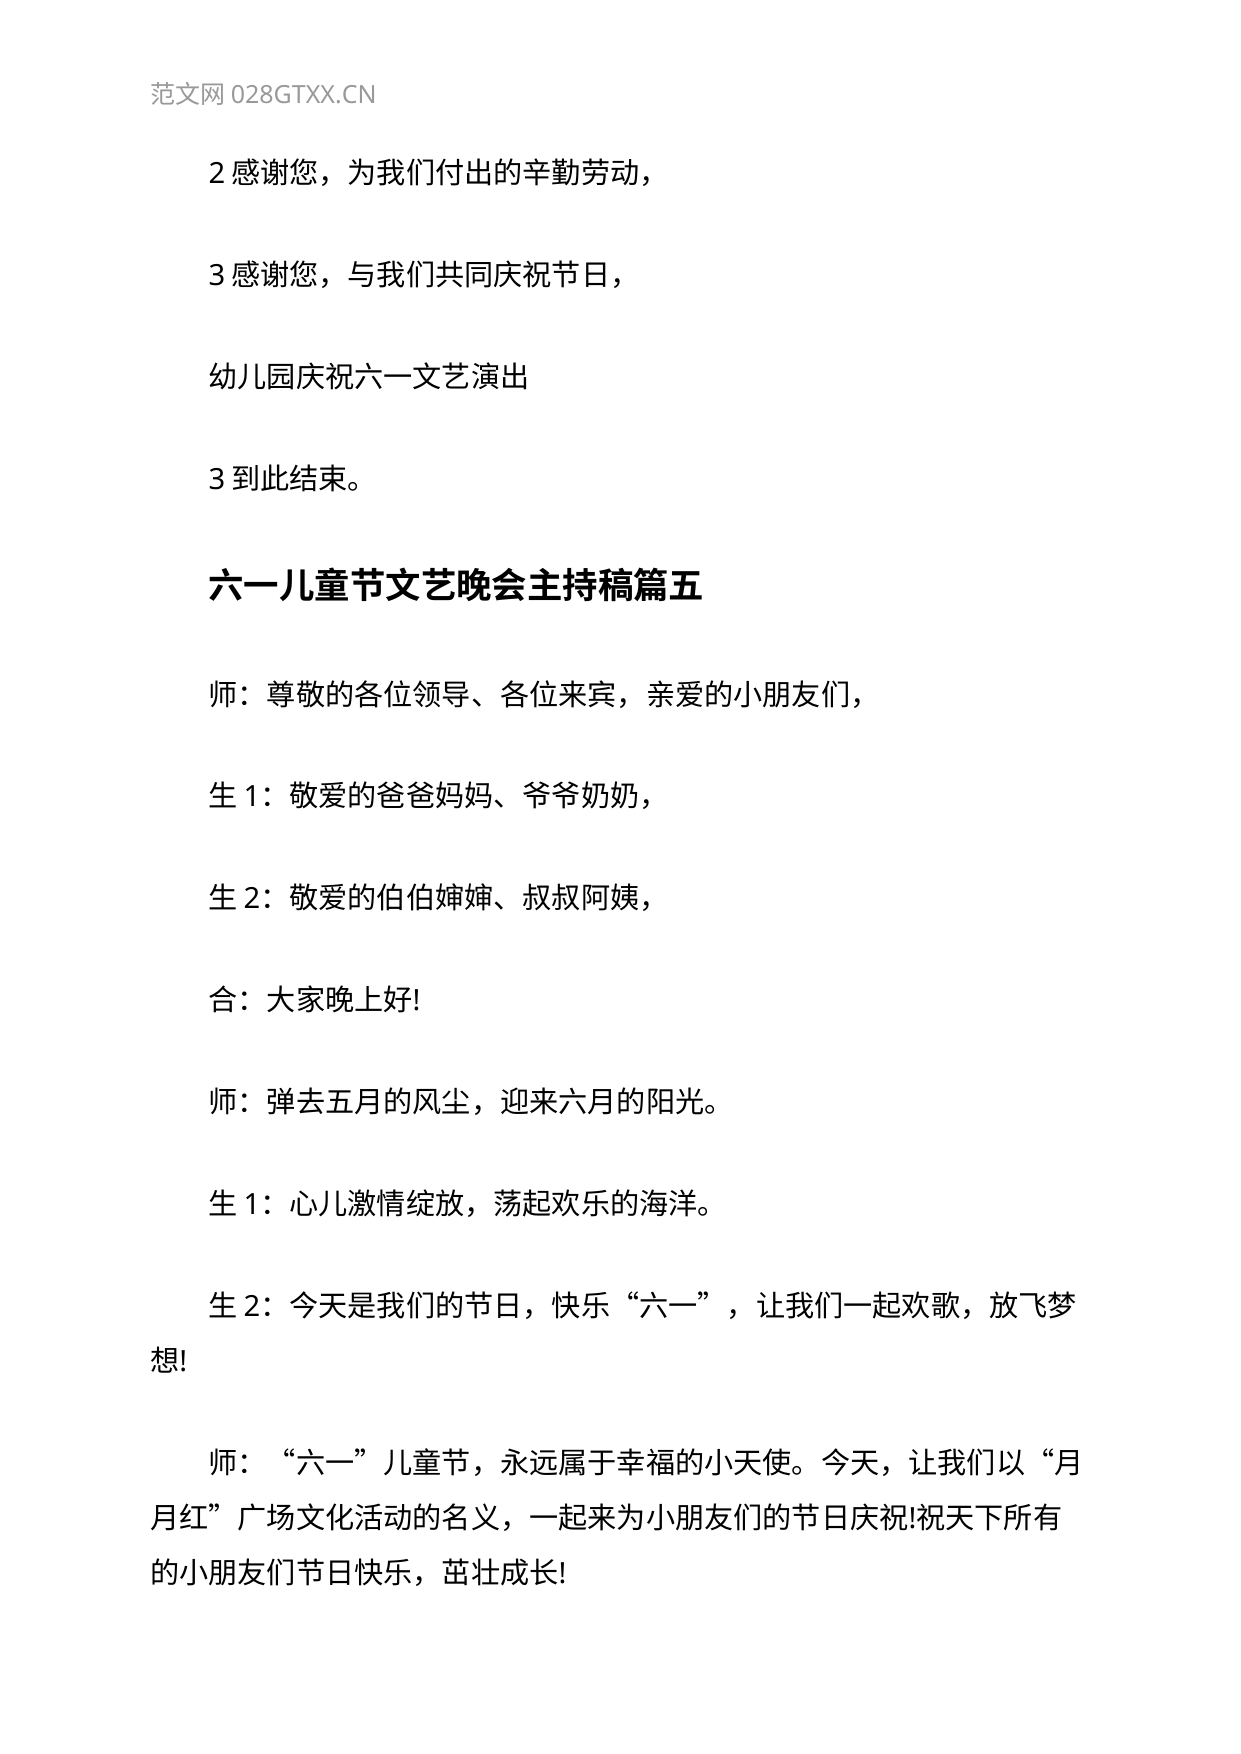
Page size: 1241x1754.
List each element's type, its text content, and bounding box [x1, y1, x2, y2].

text 六一儿童节文艺晚会主持稿篇五 [150, 558, 1090, 609]
text 师：弹去五月的风尘，迎来六月的阳光。 [150, 1079, 1090, 1121]
text 生1：心儿激情绽放，荡起欢乐的海洋。 [150, 1181, 1090, 1223]
text 3感谢您，与我们共同庆祝节日， [150, 252, 1090, 294]
text 幼儿园庆祝六一文艺演出 [150, 354, 1090, 396]
text 3到此结束。 [150, 456, 1090, 498]
text 师：尊敬的各位领导、各位来宾，亲爱的小朋友们， [150, 671, 1090, 713]
text 生2：今天是我们的节日，快乐“六一”，让我们一起欢歌，放飞梦想! [150, 1283, 1090, 1380]
text 生2：敬爱的伯伯婶婶、叔叔阿姨， [150, 875, 1090, 917]
text 2感谢您，为我们付出的辛勤劳动， [150, 150, 1090, 192]
text 合：大家晚上好! [150, 977, 1090, 1019]
text 生1：敬爱的爸爸妈妈、爷爷奶奶， [150, 773, 1090, 815]
text 师：“六一”儿童节，永远属于幸福的小天使。今天，让我们以“月月红”广场文化活动的名义，一起来为小朋友们的节日庆祝!祝天下所有的小朋友们节日快乐，茁壮成长! [150, 1439, 1090, 1592]
